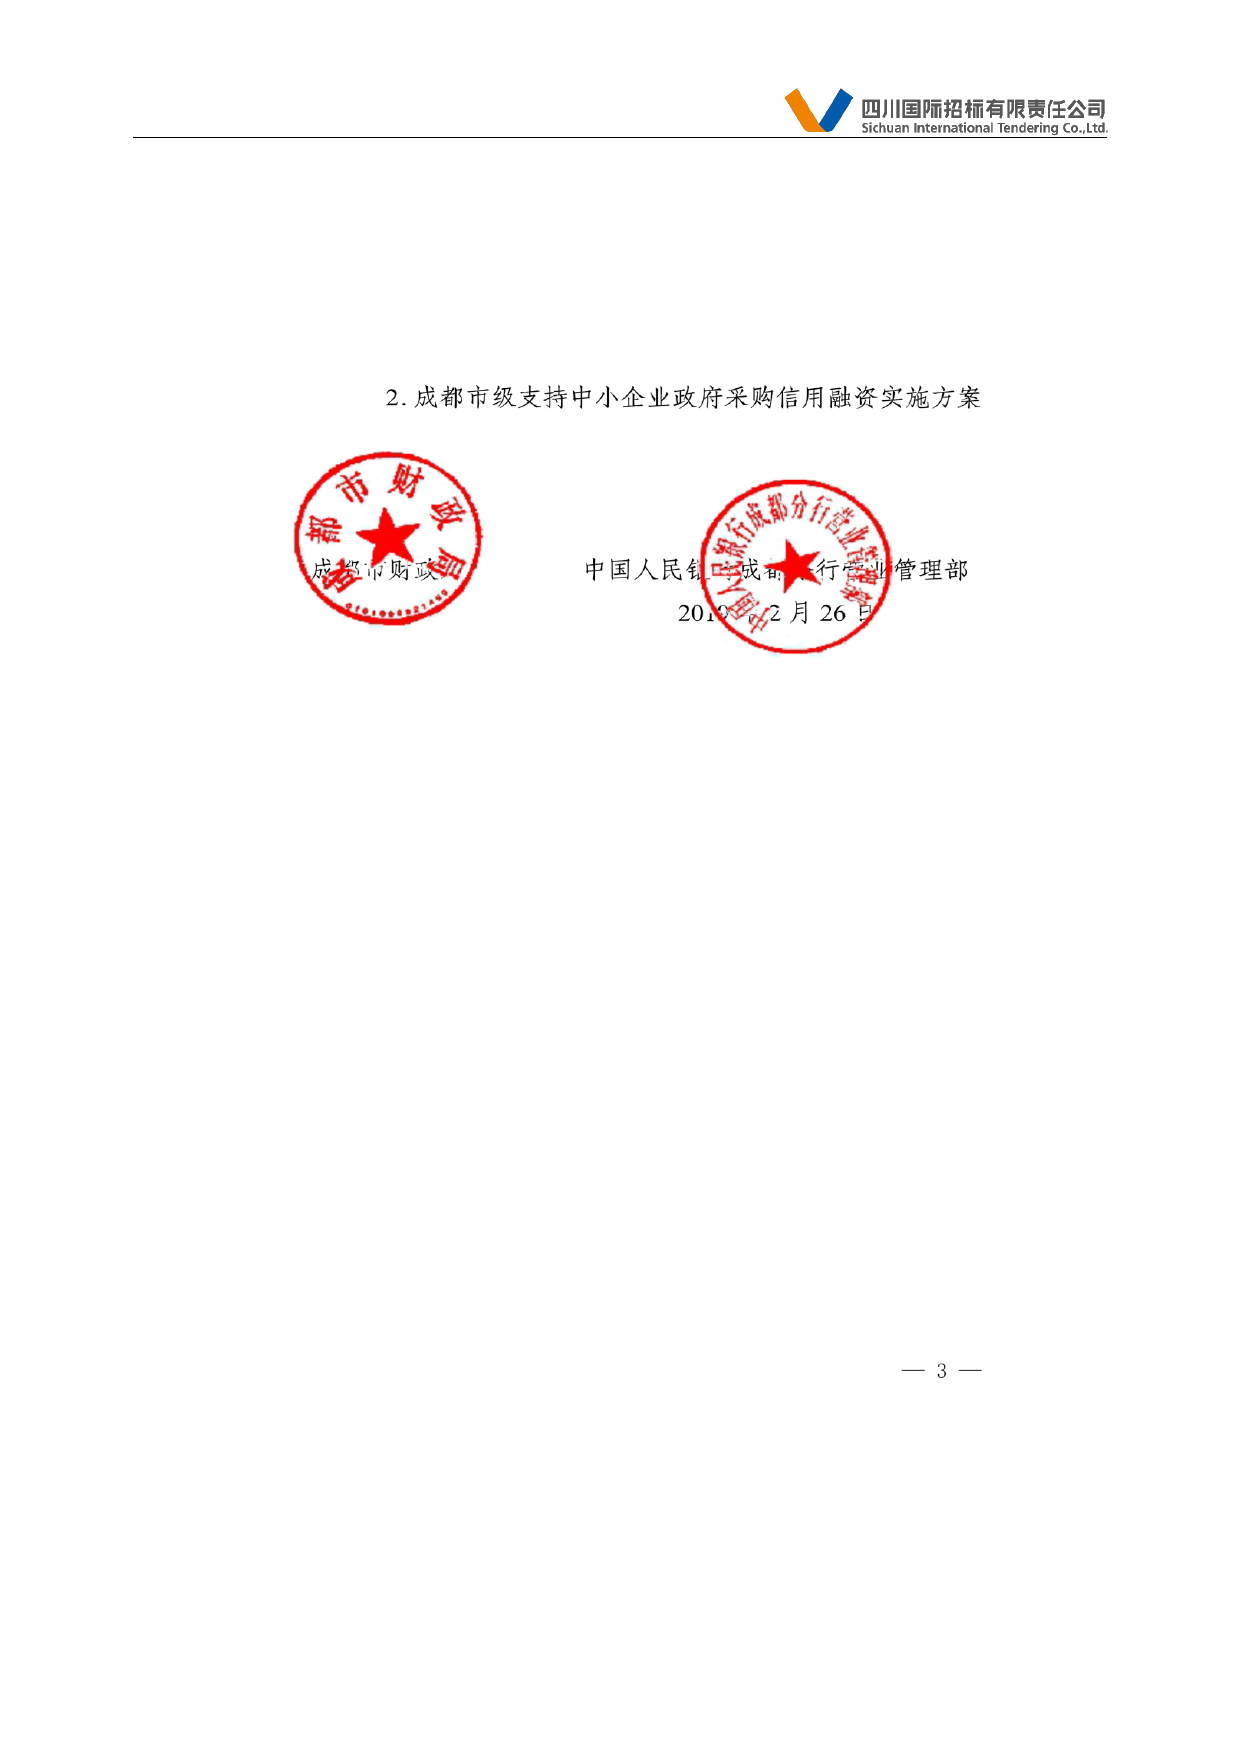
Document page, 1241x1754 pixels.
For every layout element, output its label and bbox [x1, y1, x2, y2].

picture [132, 219, 1106, 1477]
picture [784, 88, 1108, 135]
